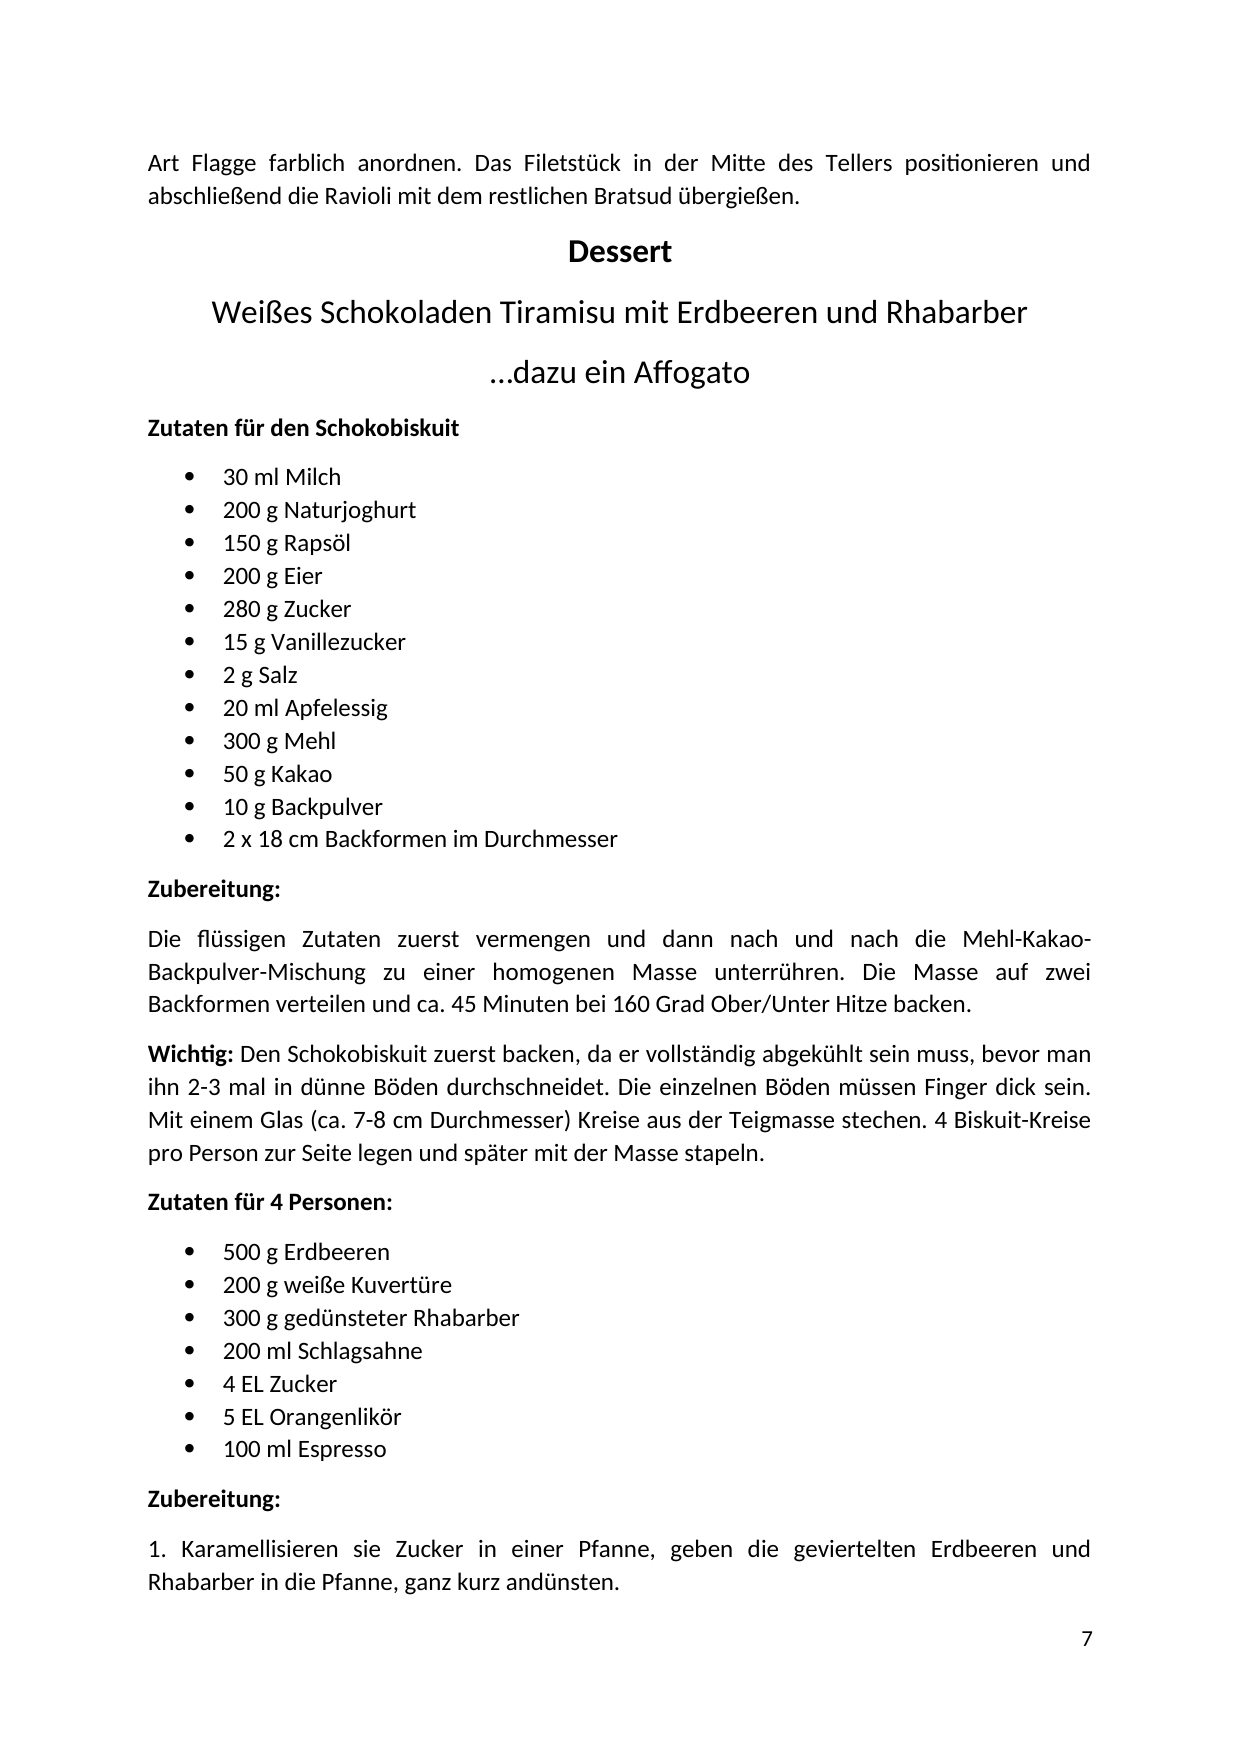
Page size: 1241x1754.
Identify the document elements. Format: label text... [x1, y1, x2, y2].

text Zutaten für 4 Personen: [148, 1187, 1093, 1217]
text Weißes Schokoladen Tiramisu mit Erdbeeren und Rhabarber [148, 291, 1093, 331]
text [148, 148, 1093, 211]
list 150 g Rapsöl [185, 527, 1093, 558]
list 200 ml Schlagsahne [185, 1335, 1093, 1365]
list 300 g gedünsteter Rhabarber [185, 1302, 1093, 1332]
list 2 g Salz [185, 659, 1093, 689]
list 10 g Backpulver [185, 791, 1093, 821]
text Zubereitung: [148, 873, 1093, 904]
text 1. Karamellisieren sie Zucker in einer Pfanne, geben die geviertelten Erdbeeren und Rhabarber in die Pfanne, ganz kurz andünsten. [148, 1533, 1093, 1596]
list 300 g Mehl [185, 725, 1093, 755]
list 30 ml Milch [185, 462, 1093, 492]
list 200 g Naturjoghurt [185, 494, 1093, 525]
list 5 EL Orangenlikör [185, 1401, 1093, 1431]
list 100 ml Espresso [185, 1434, 1093, 1464]
list 200 g weiße Kuvertüre [185, 1269, 1093, 1299]
list 2 x 18 cm Backformen im Durchmesser [185, 824, 1093, 854]
text Zutaten für den Schokobiskuit [148, 412, 1093, 442]
list 200 g Eier [185, 560, 1093, 591]
text Dessert [148, 230, 1093, 271]
list 50 g Kakao [185, 758, 1093, 788]
text Die flüssigen Zutaten zuerst vermengen und dann nach und nach die Mehl-Kakao-Backpulver-Mischung zu einer homogenen Masse unterrühren. Die Masse auf zwei Backformen verteilen und ca. 45 Minuten bei 160 Grad Ober/Unter Hitze backen. [148, 923, 1093, 1019]
text …dazu ein Affogato [148, 351, 1093, 392]
list 280 g Zucker [185, 593, 1093, 624]
text Wichtig: Den Schokobiskuit zuerst backen, da er vollständig abgekühlt sein muss, bevor man ihn 2-3 mal in dünne Böden durchschneidet. Die einzelnen Böden müssen Finger dick sein. Mit einem Glas (ca. 7-8 cm Durchmesser) Kreise aus der Teigmasse stechen. 4 Biskuit-Kreise pro Person zur Seite legen und später mit der Masse stapeln. [148, 1038, 1093, 1167]
list 15 g Vanillezucker [185, 626, 1093, 657]
list 20 ml Apfelessig [185, 692, 1093, 722]
list 500 g Erdbeeren [185, 1236, 1093, 1267]
text Zubereitung: [148, 1483, 1093, 1514]
list 4 EL Zucker [185, 1368, 1093, 1398]
